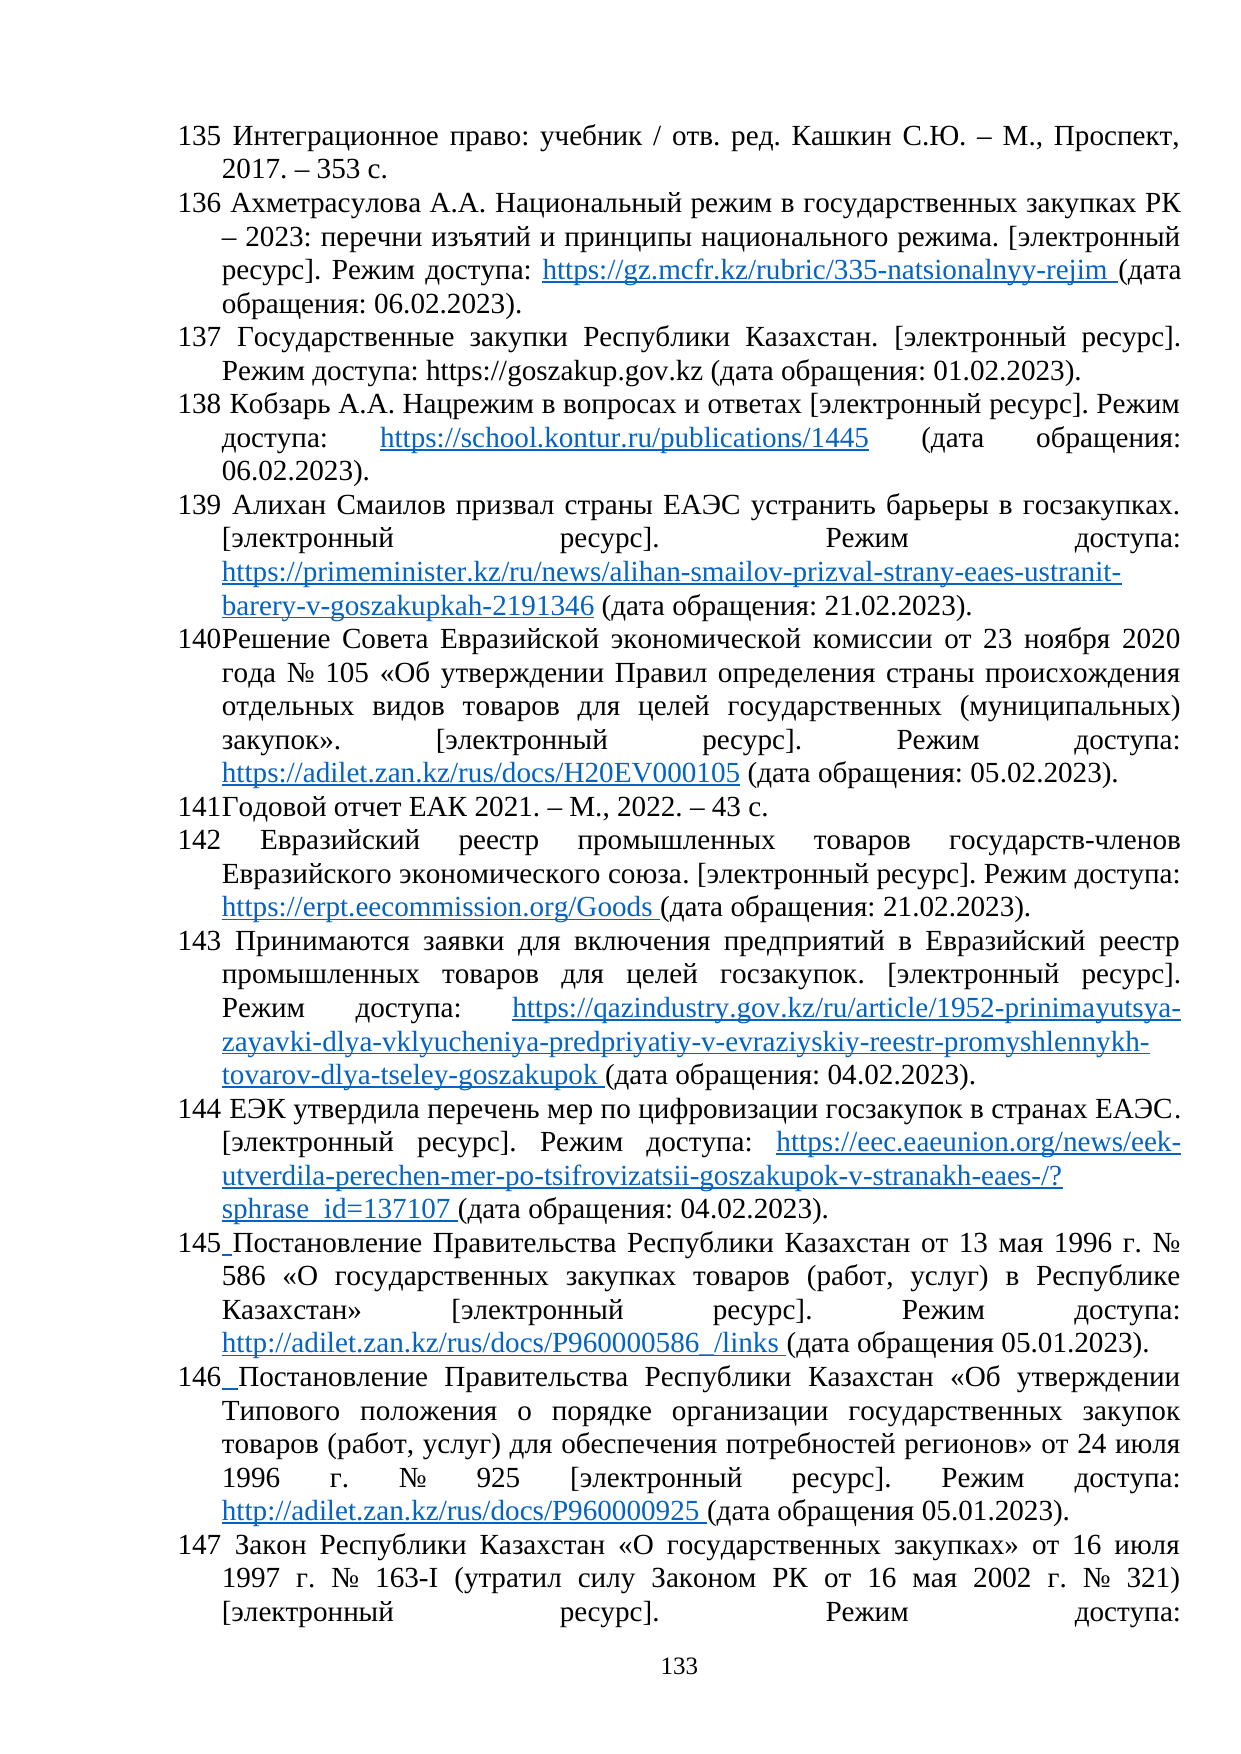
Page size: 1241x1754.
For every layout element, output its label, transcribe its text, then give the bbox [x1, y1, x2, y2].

list Интеграционное право: учебник / отв. ред. Кашкин С.Ю. – М., Проспект, 2017. – 353 с. [177, 118, 1181, 185]
list Постановление Правительства Республики Казахстан «Об утверждении Типового положения о порядке организации государственных закупок товаров (работ, услуг) для обеспечения потребностей регионов» от 24 июля 1996 г. № 925 [электронный ресурс]. Режим доступа: http://adilet.zan.kz/rus/docs/P960000925 (дата обращения 05.01.2023). [177, 1359, 1181, 1527]
list Алихан Смаилов призвал страны ЕАЭС устранить барьеры в госзакупках. [электронный ресурс]. Режим доступа: https://primeminister.kz/ru/news/alihan-smailov-prizval-strany-eaes-ustranit-barery-v-goszakupkah-2191346 (дата обращения: 21.02.2023). [177, 487, 1181, 621]
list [177, 1527, 1181, 1627]
list Евразийский реестр промышленных товаров государств-членов Евразийского экономического союза. [электронный ресурс]. Режим доступа: https://erpt.eecommission.org/Goods (дата обращения: 21.02.2023). [177, 822, 1181, 923]
list ЕЭК утвердила перечень мер по цифровизации госзакупок в странах ЕАЭС. [электронный ресурс]. Режим доступа: https://eec.eaeunion.org/news/eek-utverdila-perechen-mer-po-tsifrovizatsii-goszakupok-v-stranakh-eaes-/?sphrase_id=137107 (дата обращения: 04.02.2023). [177, 1091, 1181, 1225]
list Кобзарь А.А. Нацрежим в вопросах и ответах [электронный ресурс]. Режим доступа: https://school.kontur.ru/publications/1445 (дата обращения: 06.02.2023). [177, 386, 1181, 487]
list Государственные закупки Республики Казахстан. [электронный ресурс]. Режим доступа: https://goszakup.gov.kz (дата обращения: 01.02.2023). [177, 319, 1181, 386]
list Решение Совета Евразийской экономической комиссии от 23 ноября 2020 года № 105 «Об утверждении Правил определения страны происхождения отдельных видов товаров для целей государственных (муниципальных) закупок». [электронный ресурс]. Режим доступа: https://adilet.zan.kz/rus/docs/H20EV000105 (дата обращения: 05.02.2023). [177, 621, 1181, 789]
list Ахметрасулова А.А. Национальный режим в государственных закупках РК – 2023: перечни изъятий и принципы национального режима. [электронный ресурс]. Режим доступа: https://gz.mcfr.kz/rubric/335-natsionalnyy-rejim (дата обращения: 06.02.2023). [177, 185, 1181, 319]
list Принимаются заявки для включения предприятий в Евразийский реестр промышленных товаров для целей госзакупок. [электронный ресурс]. Режим доступа: https://qazindustry.gov.kz/ru/article/1952-prinimayutsya-zayavki-dlya-vklyucheniya-predpriyatiy-v-evraziyskiy-reestr-promyshlennykh-tovarov-dlya-tseley-goszakupok (дата обращения: 04.02.2023). [177, 923, 1181, 1091]
list Постановление Правительства Республики Казахстан от 13 мая 1996 г. № 586 «О государственных закупках товаров (работ, услуг) в Республике Казахстан» [электронный ресурс]. Режим доступа: http://adilet.zan.kz/rus/docs/P960000586_/links (дата обращения 05.01.2023). [177, 1225, 1181, 1359]
list Годовой отчет ЕАК 2021. – М., 2022. – 43 с. [177, 789, 1181, 822]
